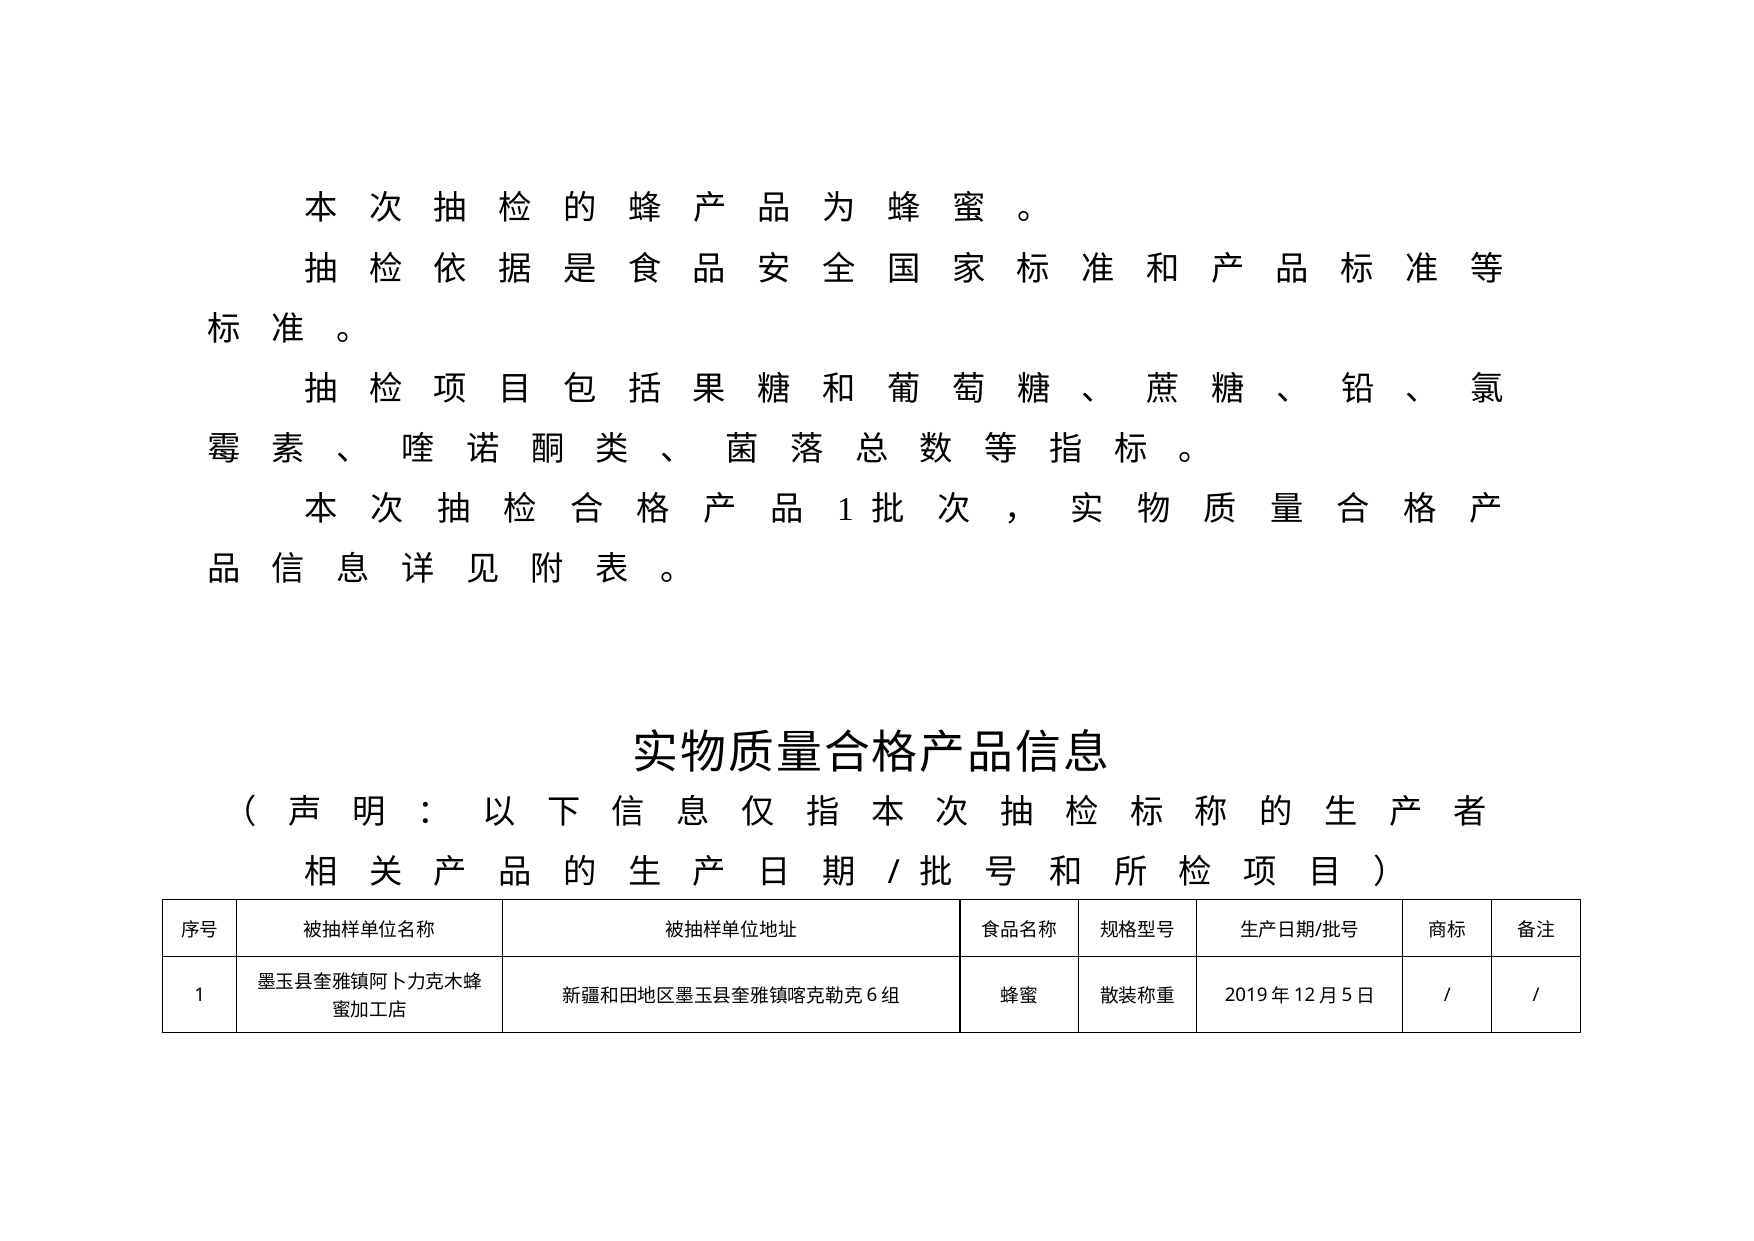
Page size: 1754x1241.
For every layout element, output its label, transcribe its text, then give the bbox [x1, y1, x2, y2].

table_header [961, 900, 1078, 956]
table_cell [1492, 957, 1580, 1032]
text 本次抽检合格产品1批次，实物质量合格产品信息详见附表。 [207, 476, 1535, 596]
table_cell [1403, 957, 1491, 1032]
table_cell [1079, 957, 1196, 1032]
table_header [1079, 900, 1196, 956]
text （声明：以下信息仅指本次抽检标称的生产者相关产品的生产日期/批号和所检项目） [207, 779, 1535, 899]
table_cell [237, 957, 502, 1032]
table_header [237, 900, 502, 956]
text 本次抽检的蜂产品为蜂蜜。 [207, 175, 1535, 235]
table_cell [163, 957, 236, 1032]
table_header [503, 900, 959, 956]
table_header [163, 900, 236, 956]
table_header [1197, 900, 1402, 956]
text 实物质量合格产品信息 [207, 729, 1535, 779]
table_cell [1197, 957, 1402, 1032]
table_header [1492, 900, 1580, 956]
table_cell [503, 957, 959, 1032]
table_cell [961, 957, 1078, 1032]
text 抽检项目包括果糖和葡萄糖、蔗糖、铅、氯霉素、喹诺酮类、菌落总数等指标。 [207, 356, 1535, 476]
text 抽检依据是食品安全国家标准和产品标准等标准。 [207, 235, 1535, 356]
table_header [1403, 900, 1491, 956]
